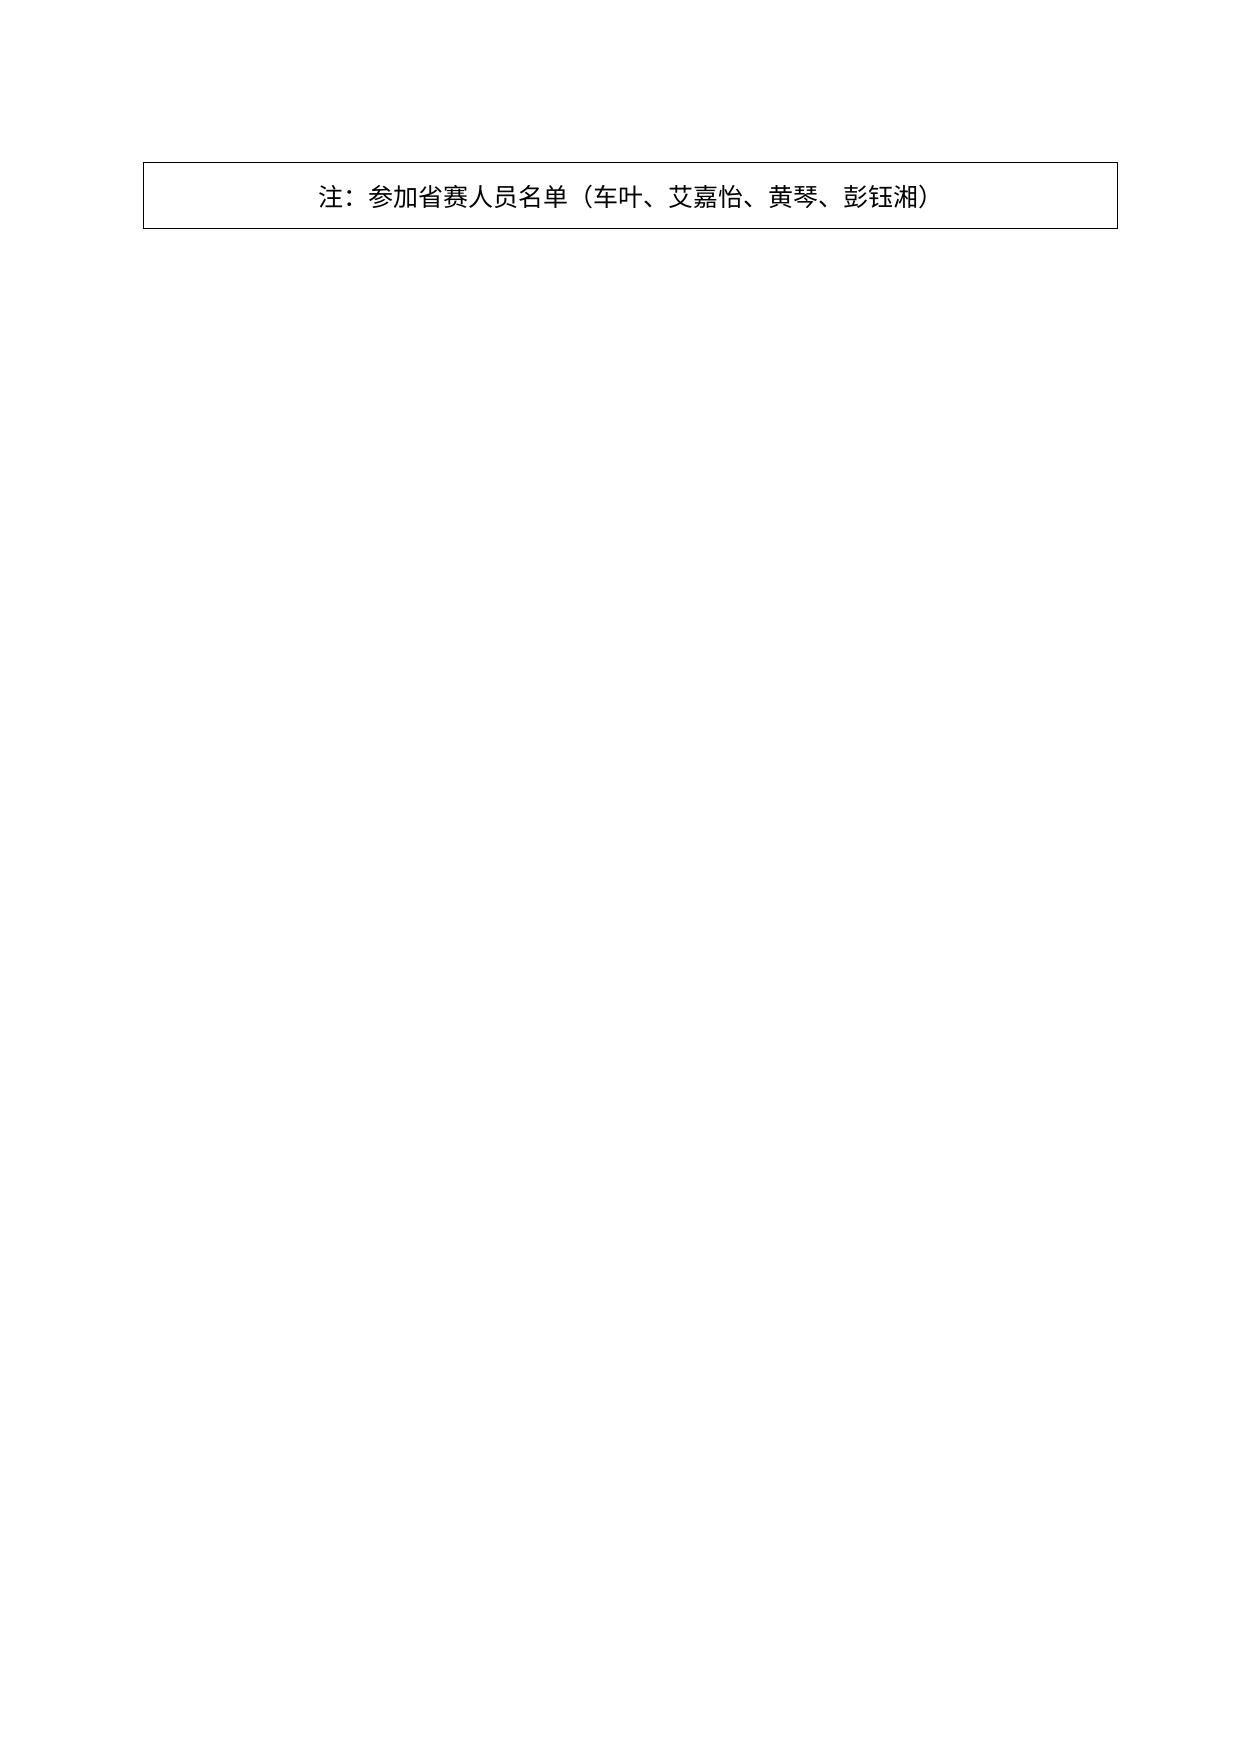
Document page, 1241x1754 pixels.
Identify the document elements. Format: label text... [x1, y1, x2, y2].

table_cell 注：参加省赛人员名单（车叶、艾嘉怡、黄琴、彭钰湘） [144, 163, 1117, 228]
